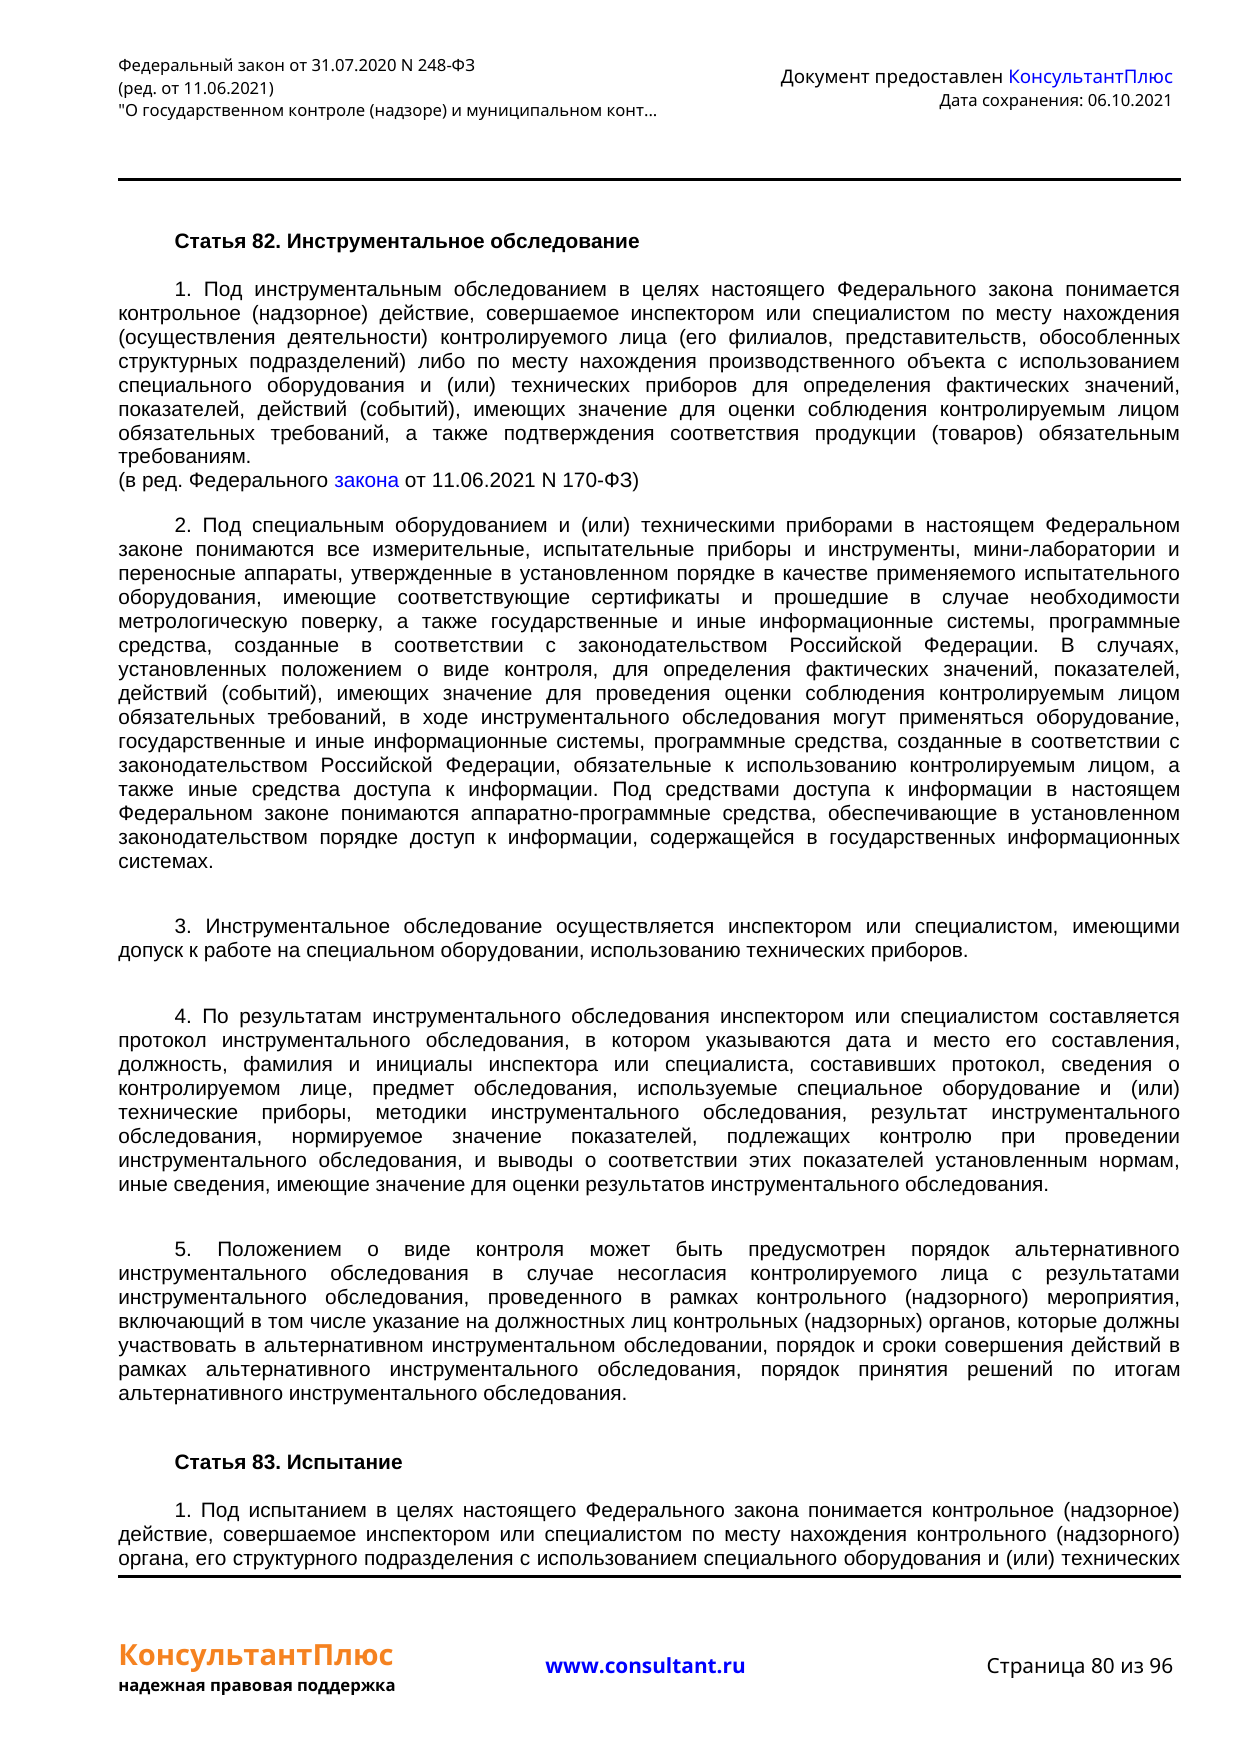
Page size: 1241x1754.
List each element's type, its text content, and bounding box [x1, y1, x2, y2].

text 3. Инструментальное обследование осуществляется инспектором или специалистом, имеющими допуск к работе на специальном оборудовании, использованию технических приборов. [118, 914, 1181, 962]
text (в ред. Федерального закона от 11.06.2021 N 170-ФЗ) [118, 468, 1181, 492]
text 4. По результатам инструментального обследования инспектором или специалистом составляется протокол инструментального обследования, в котором указываются дата и место его составления, должность, фамилия и инициалы инспектора или специалиста, составивших протокол, сведения о контролируемом лице, предмет обследования, используемые специальное оборудование и (или) технические приборы, методики инструментального обследования, результат инструментального обследования, нормируемое значение показателей, подлежащих контролю при проведении инструментального обследования, и выводы о соответствии этих показателей установленным нормам, иные сведения, имеющие значение для оценки результатов инструментального обследования. [118, 1004, 1181, 1195]
text 5. Положением о виде контроля может быть предусмотрен порядок альтернативного инструментального обследования в случае несогласия контролируемого лица с результатами инструментального обследования, проведенного в рамках контрольного (надзорного) мероприятия, включающий в том числе указание на должностных лиц контрольных (надзорных) органов, которые должны участвовать в альтернативном инструментальном обследовании, порядок и сроки совершения действий в рамках альтернативного инструментального обследования, порядок принятия решений по итогам альтернативного инструментального обследования. [118, 1237, 1181, 1405]
title Статья 83. Испытание [118, 1449, 1181, 1473]
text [118, 1497, 1181, 1569]
text 2. Под специальным оборудованием и (или) техническими приборами в настоящем Федеральном законе понимаются все измерительные, испытательные приборы и инструменты, мини-лаборатории и переносные аппараты, утвержденные в установленном порядке в качестве применяемого испытательного оборудования, имеющие соответствующие сертификаты и прошедшие в случае необходимости метрологическую поверку, а также государственные и иные информационные системы, программные средства, созданные в соответствии с законодательством Российской Федерации. В случаях, установленных положением о виде контроля, для определения фактических значений, показателей, действий (событий), имеющих значение для проведения оценки соблюдения контролируемым лицом обязательных требований, в ходе инструментального обследования могут применяться оборудование, государственные и иные информационные системы, программные средства, созданные в соответствии с законодательством Российской Федерации, обязательные к использованию контролируемым лицом, а также иные средства доступа к информации. Под средствами доступа к информации в настоящем Федеральном законе понимаются аппаратно-программные средства, обеспечивающие в установленном законодательством порядке доступ к информации, содержащейся в государственных информационных системах. [118, 513, 1181, 872]
title Статья 82. Инструментальное обследование [118, 229, 1181, 253]
text 1. Под инструментальным обследованием в целях настоящего Федерального закона понимается контрольное (надзорное) действие, совершаемое инспектором или специалистом по месту нахождения (осуществления деятельности) контролируемого лица (его филиалов, представительств, обособленных структурных подразделений) либо по месту нахождения производственного объекта с использованием специального оборудования и (или) технических приборов для определения фактических значений, показателей, действий (событий), имеющих значение для оценки соблюдения контролируемым лицом обязательных требований, а также подтверждения соответствия продукции (товаров) обязательным требованиям. [118, 277, 1181, 468]
